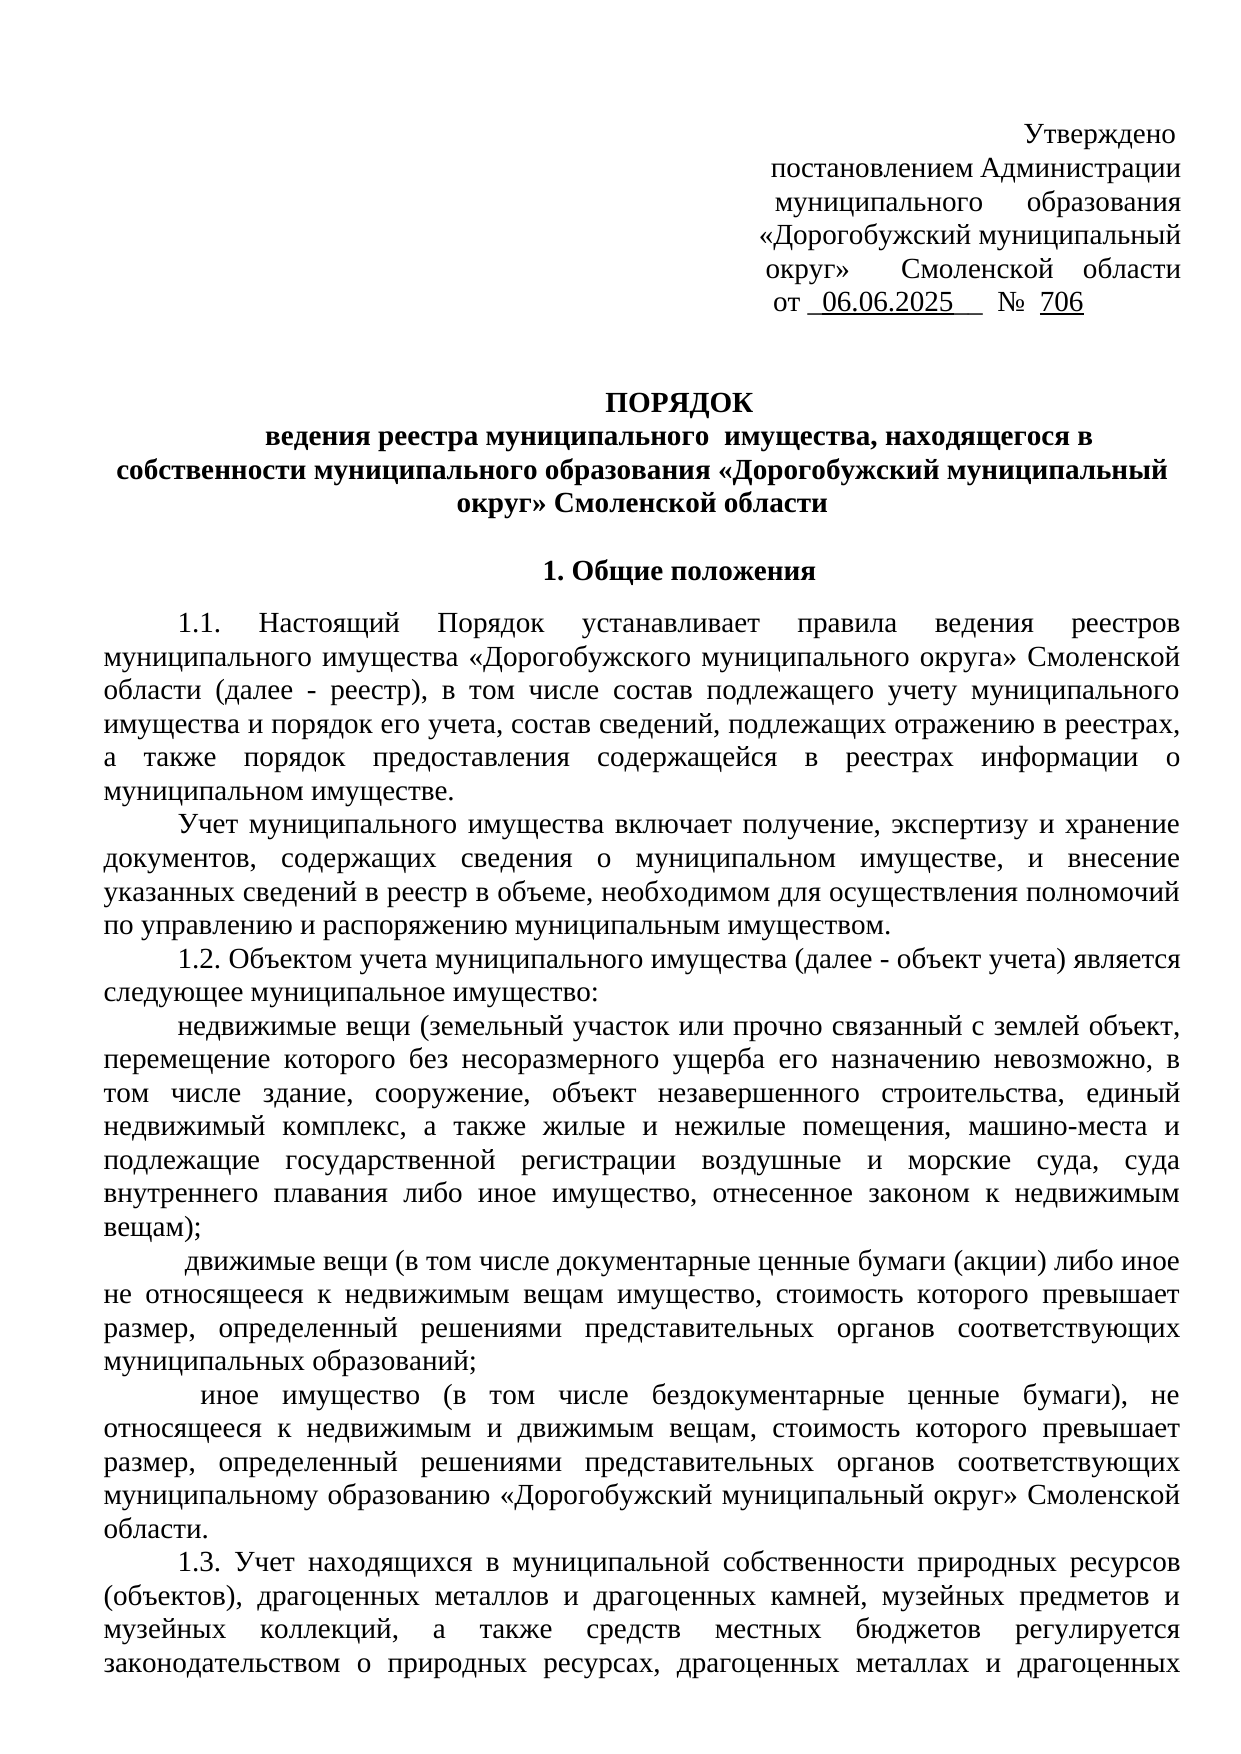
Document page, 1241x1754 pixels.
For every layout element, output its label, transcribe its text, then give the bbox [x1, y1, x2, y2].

text постановлением Администрации [103, 150, 1181, 184]
title ПОРЯДОК [103, 385, 1181, 418]
title ведения реестра муниципального имущества, находящегося в собственности муниципального образования «Дорогобужский муниципальный округ» Смоленской области [103, 418, 1181, 519]
text 1.2. Объектом учета муниципального имущества (далее - объект учета) является следующее муниципальное имущество: [103, 941, 1181, 1008]
text округ» Смоленской области [103, 251, 1181, 284]
text иное имущество (в том числе бездокументарные ценные бумаги), не относящееся к недвижимым и движимым вещам, стоимость которого превышает размер, определенный решениями представительных органов соответствующих муниципальному образованию «Дорогобужский муниципальный округ» Смоленской области. [103, 1377, 1181, 1544]
text Утверждено [103, 117, 1181, 150]
text 1.1. Настоящий Порядок устанавливает правила ведения реестров муниципального имущества «Дорогобужского муниципального округа» Смоленской области (далее - реестр), в том числе состав подлежащего учету муниципального имущества и порядок его учета, состав сведений, подлежащих отражению в реестрах, а также порядок предоставления содержащейся в реестрах информации о муниципальном имуществе. [103, 605, 1181, 807]
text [103, 1544, 1181, 1679]
text недвижимые вещи (земельный участок или прочно связанный с землей объект, перемещение которого без несоразмерного ущерба его назначению невозможно, в том числе здание, сооружение, объект незавершенного строительства, единый недвижимый комплекс, а также жилые и нежилые помещения, машино-места и подлежащие государственной регистрации воздушные и морские суда, суда внутреннего плавания либо иное имущество, отнесенное законом к недвижимым вещам); [103, 1008, 1181, 1243]
text муниципального образования [103, 184, 1181, 217]
text «Дорогобужский муниципальный [103, 217, 1181, 251]
text Учет муниципального имущества включает получение, экспертизу и хранение документов, содержащих сведения о муниципальном имуществе, и внесение указанных сведений в реестр в объеме, необходимом для осуществления полномочий по управлению и распоряжению муниципальным имуществом. [103, 807, 1181, 941]
text движимые вещи (в том числе документарные ценные бумаги (акции) либо иное не относящееся к недвижимым вещам имущество, стоимость которого превышает размер, определенный решениями представительных органов соответствующих муниципальных образований; [103, 1243, 1181, 1377]
text 1. Общие положения [103, 553, 1181, 586]
text от _06.06.2025__ № 706 [103, 284, 1181, 318]
